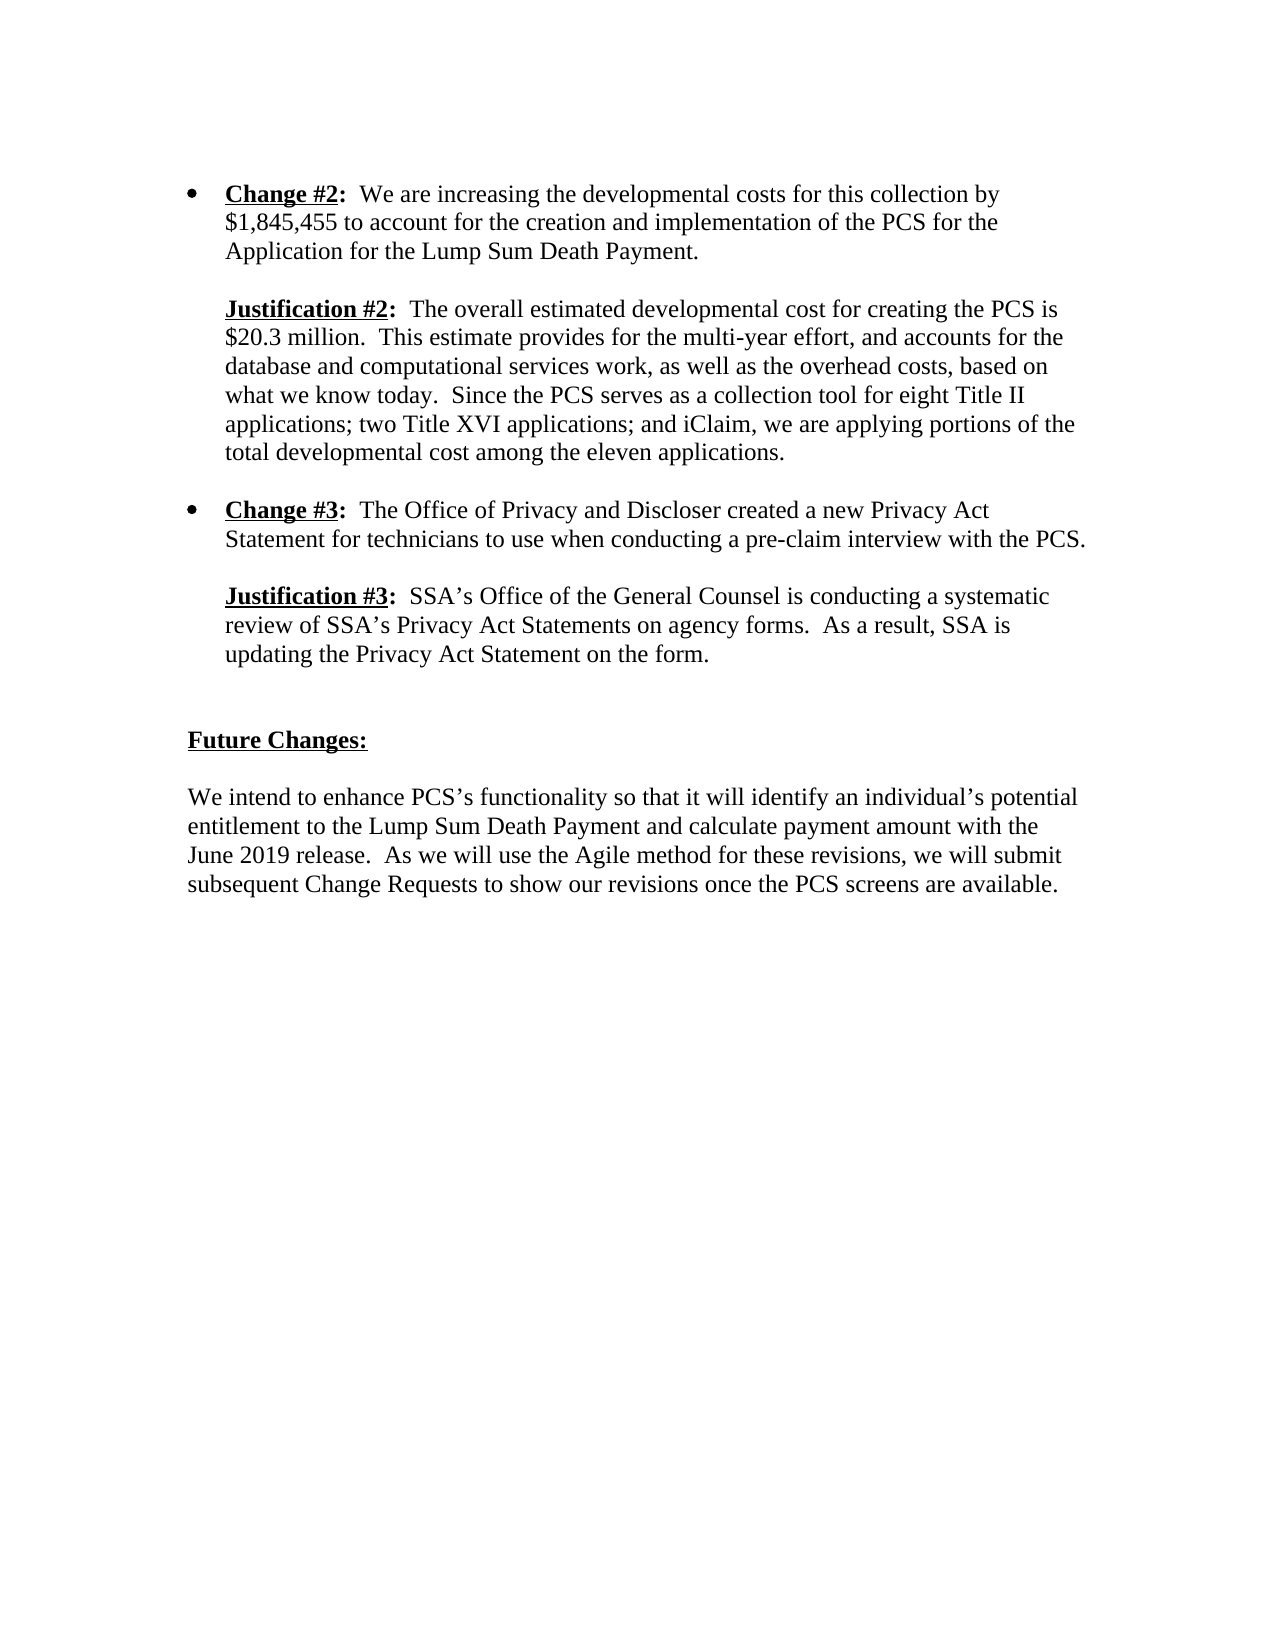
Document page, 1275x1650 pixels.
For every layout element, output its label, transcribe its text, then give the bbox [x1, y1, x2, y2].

list Change #3: The Office of Privacy and Discloser created a new Privacy Act Statement for technicians to use when conducting a pre-claim interview with the PCS. [187, 495, 1087, 552]
text Future Changes: [187, 725, 1087, 754]
text Justification #3: SSA’s Office of the General Counsel is conducting a systematic review of SSA’s Privacy Act Statements on agency forms. As a result, SSA is updating the Privacy Act Statement on the form. [225, 581, 1087, 667]
text We intend to enhance PCS’s functionality so that it will identify an individual’s potential entitlement to the Lump Sum Death Payment and calculate payment amount with the June 2019 release. As we will use the Agile method for these revisions, we will submit subsequent Change Requests to show our revisions once the PCS screens are available. [187, 782, 1087, 897]
list Change #2: We are increasing the developmental costs for this collection by $1,845,455 to account for the creation and implementation of the PCS for the Application for the Lump Sum Death Payment. [187, 179, 1087, 265]
text Justification #2: The overall estimated developmental cost for creating the PCS is $20.3 million. This estimate provides for the multi-year effort, and accounts for the database and computational services work, as well as the overhead costs, based on what we know today. Since the PCS serves as a collection tool for eight Title II applications; two Title XVI applications; and iClaim, we are applying portions of the total developmental cost among the eleven applications. [225, 294, 1087, 466]
